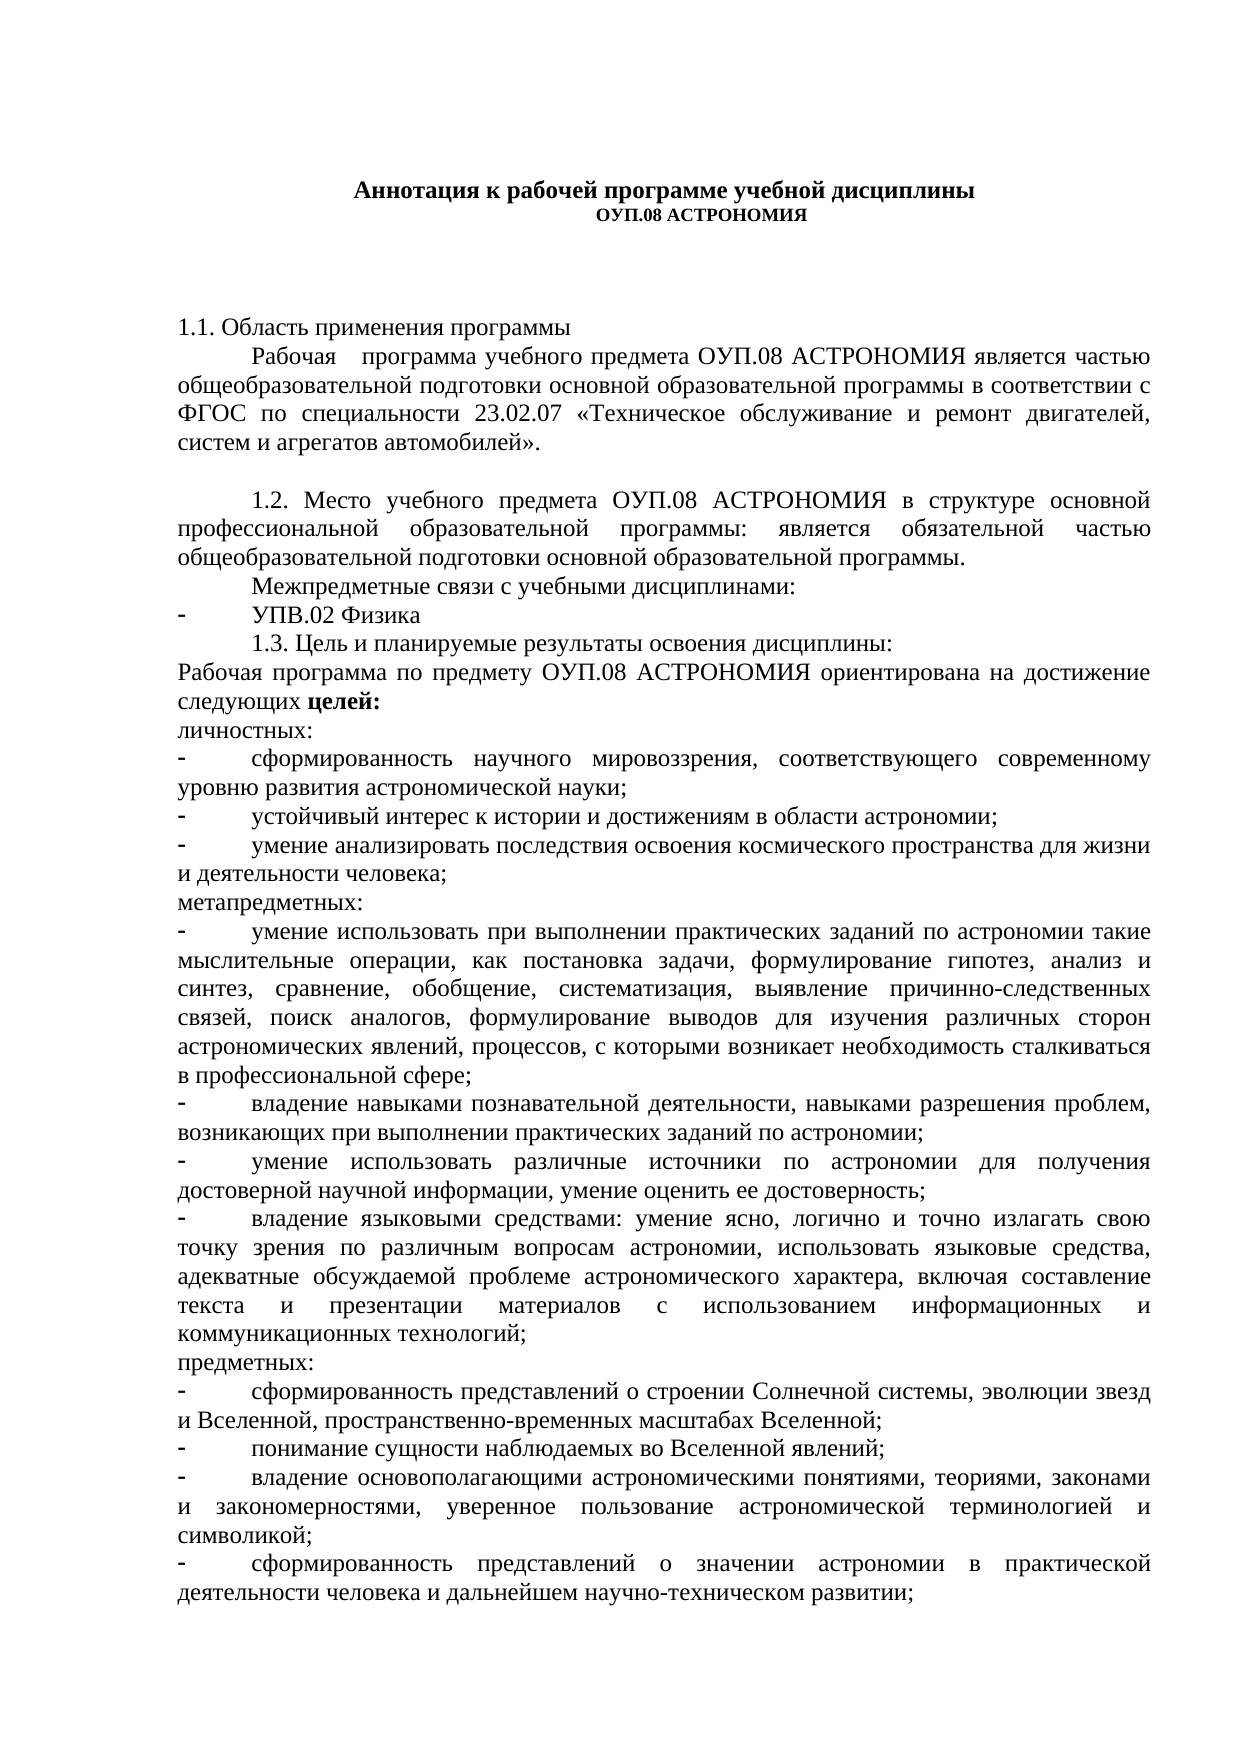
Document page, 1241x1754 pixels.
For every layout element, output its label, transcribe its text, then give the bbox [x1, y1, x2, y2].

list ОУП.08 АСТРОНОМИЯ [177, 204, 1152, 226]
text Рабочая программа по предмету ОУП.08 АСТРОНОМИЯ ориентирована на достижение следующих целей: [177, 657, 1152, 715]
list сформированность представлений о строении Солнечной системы, эволюции звезд и Вселенной, пространственно-временных масштабах Вселенной; [177, 1376, 1152, 1433]
list умение анализировать последствия освоения космического пространства для жизни и деятельности человека; [177, 830, 1152, 887]
text 1.1. Область применения программы [177, 312, 1152, 341]
list понимание сущности наблюдаемых во Вселенной явлений; [177, 1433, 1152, 1462]
list владение языковыми средствами: умение ясно, логично и точно излагать свою точку зрения по различным вопросам астрономии, использовать языковые средства, адекватные обсуждаемой проблеме астрономического характера, включая составление текста и презентации материалов с использованием информационных и коммуникационных технологий; [177, 1203, 1152, 1347]
list сформированность представлений о значении астрономии в практической деятельности человека и дальнейшем научно-техническом развитии; [177, 1548, 1152, 1606]
text 1.3. Цель и планируемые результаты освоения дисциплины: [177, 628, 1152, 657]
list умение использовать различные источники по астрономии для получения достоверной научной информации, умение оценить ее достоверность; [177, 1146, 1152, 1203]
text личностных: [177, 715, 1152, 743]
text 1.2. Место учебного предмета ОУП.08 АСТРОНОМИЯ в структуре основной профессиональной образовательной программы: является обязательной частью общеобразовательной подготовки основной образовательной программы. [177, 485, 1152, 571]
text Межпредметные связи с учебными дисциплинами: [177, 571, 1152, 600]
list УПВ.02 Физика [177, 600, 1152, 628]
text Рабочая программа учебного предмета ОУП.08 АСТРОНОМИЯ является частью общеобразовательной подготовки основной образовательной программы в соответствии с ФГОС по специальности 23.02.07 «Техническое обслуживание и ремонт двигателей, систем и агрегатов автомобилей». [177, 341, 1152, 456]
list устойчивый интерес к истории и достижениям в области астрономии; [177, 801, 1152, 830]
text Аннотация к рабочей программе учебной дисциплины [177, 176, 1152, 204]
list умение использовать при выполнении практических заданий по астрономии такие мыслительные операции, как постановка задачи, формулирование гипотез, анализ и синтез, сравнение, обобщение, систематизация, выявление причинно-следственных связей, поиск аналогов, формулирование выводов для изучения различных сторон астрономических явлений, процессов, с которыми возникает необходимость сталкиваться в профессиональной сфере; [177, 916, 1152, 1088]
list владение навыками познавательной деятельности, навыками разрешения проблем, возникающих при выполнении практических заданий по астрономии; [177, 1088, 1152, 1146]
list сформированность научного мировоззрения, соответствующего современному уровню развития астрономической науки; [177, 743, 1152, 801]
text метапредметных: [177, 887, 1152, 916]
list владение основополагающими астрономическими понятиями, теориями, законами и закономерностями, уверенное пользование астрономической терминологией и символикой; [177, 1462, 1152, 1548]
text предметных: [177, 1347, 1152, 1376]
